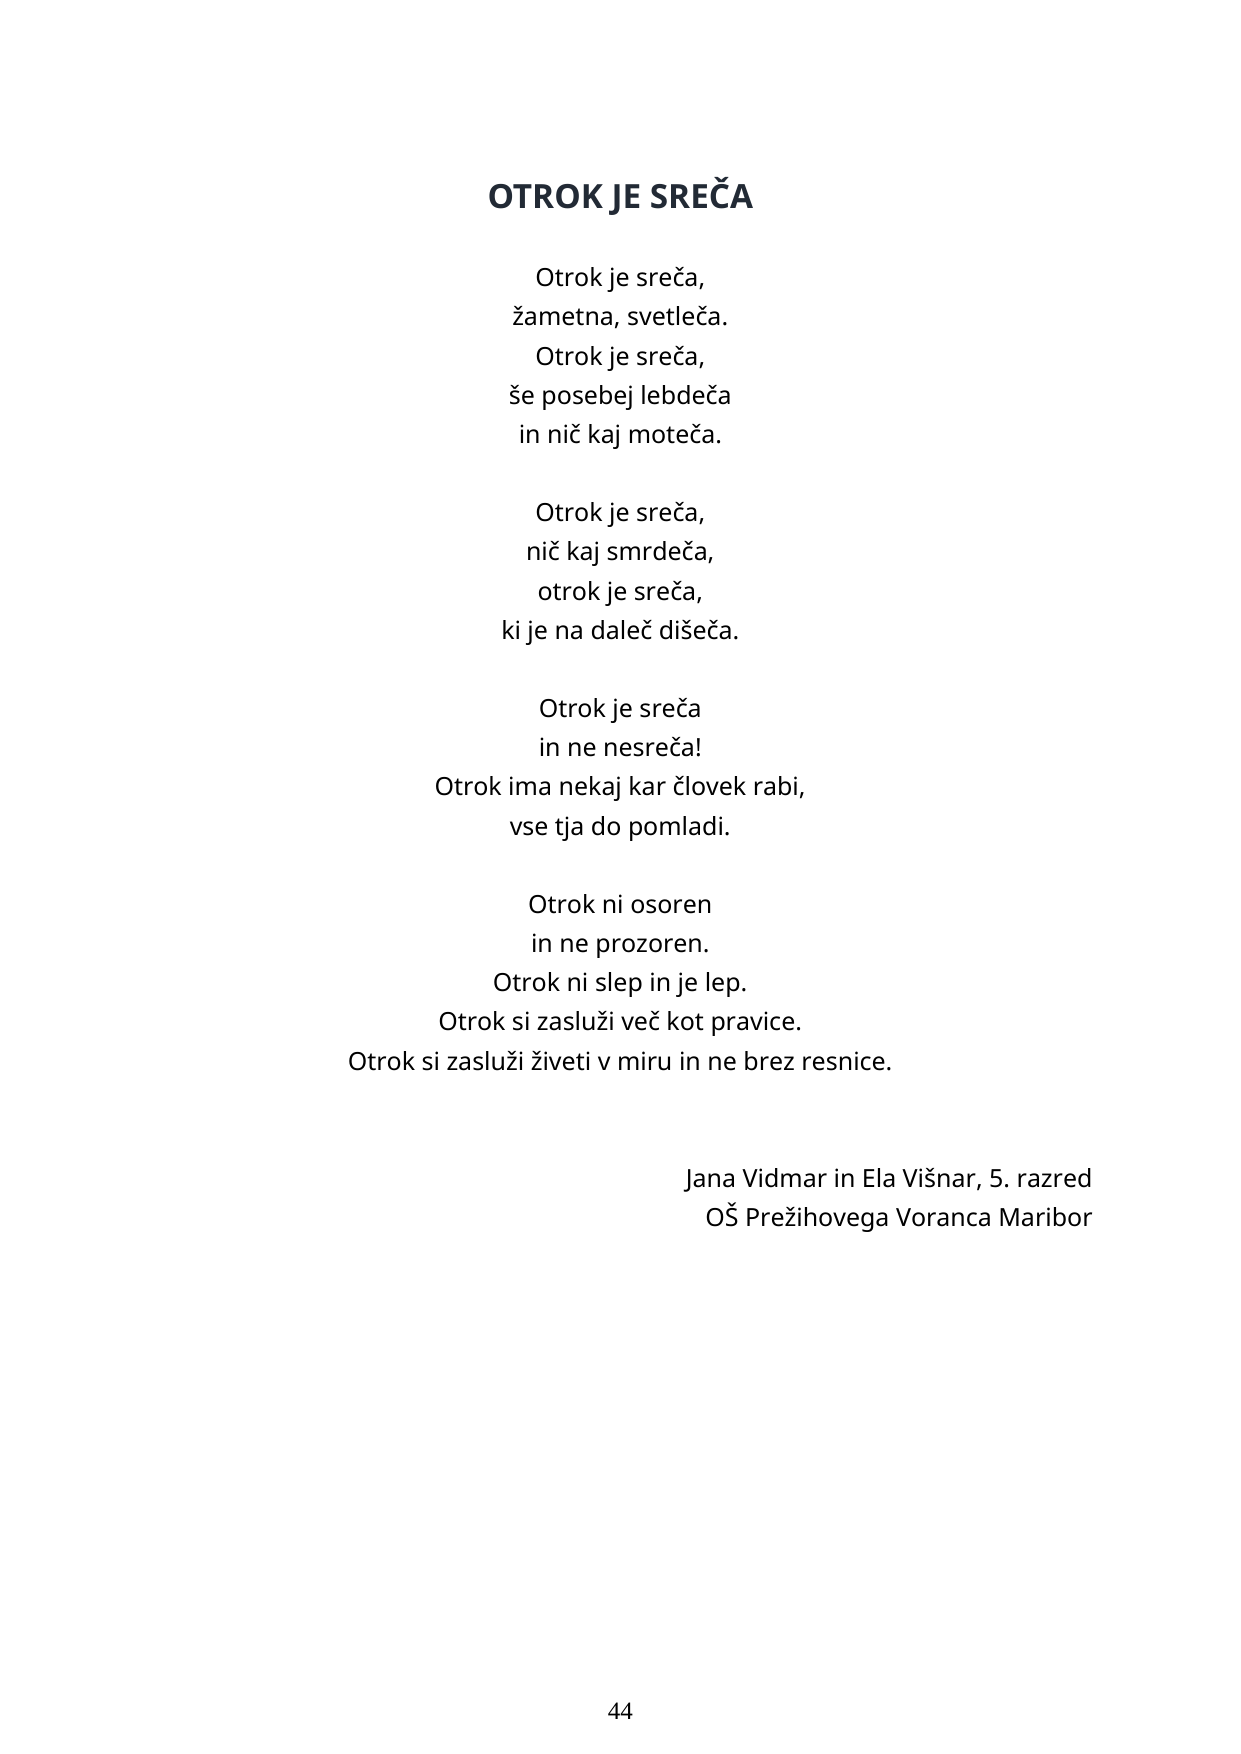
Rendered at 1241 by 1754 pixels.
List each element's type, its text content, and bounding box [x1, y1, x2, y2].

text Otrok je sreča, [148, 338, 1093, 372]
text in ne prozoren. [148, 926, 1093, 960]
text ki je na daleč dišeča. [148, 612, 1093, 646]
text Otrok si zasluži več kot pravice. [148, 1004, 1093, 1038]
text vse tja do pomladi. [148, 808, 1093, 842]
text Otrok ima nekaj kar človek rabi, [148, 769, 1093, 803]
text Jana Vidmar in Ela Višnar, 5. razred [148, 1161, 1093, 1195]
text in nič kaj moteča. [148, 416, 1093, 451]
text še posebej lebdeča [148, 377, 1093, 411]
text OŠ Prežihovega Voranca Maribor [148, 1200, 1093, 1234]
text otrok je sreča, [148, 573, 1093, 607]
text in ne nesreča! [148, 730, 1093, 764]
text Otrok je sreča, [148, 260, 1093, 294]
text Otrok si zasluži živeti v miru in ne brez resnice. [148, 1043, 1093, 1077]
text žametna, svetleča. [148, 299, 1093, 333]
text Otrok ni osoren [148, 886, 1093, 921]
text Otrok je sreča, [148, 495, 1093, 529]
title OTROK JE SREČA [148, 173, 1093, 218]
text Otrok ni slep in je lep. [148, 965, 1093, 999]
text nič kaj smrdeča, [148, 534, 1093, 568]
text Otrok je sreča [148, 691, 1093, 725]
